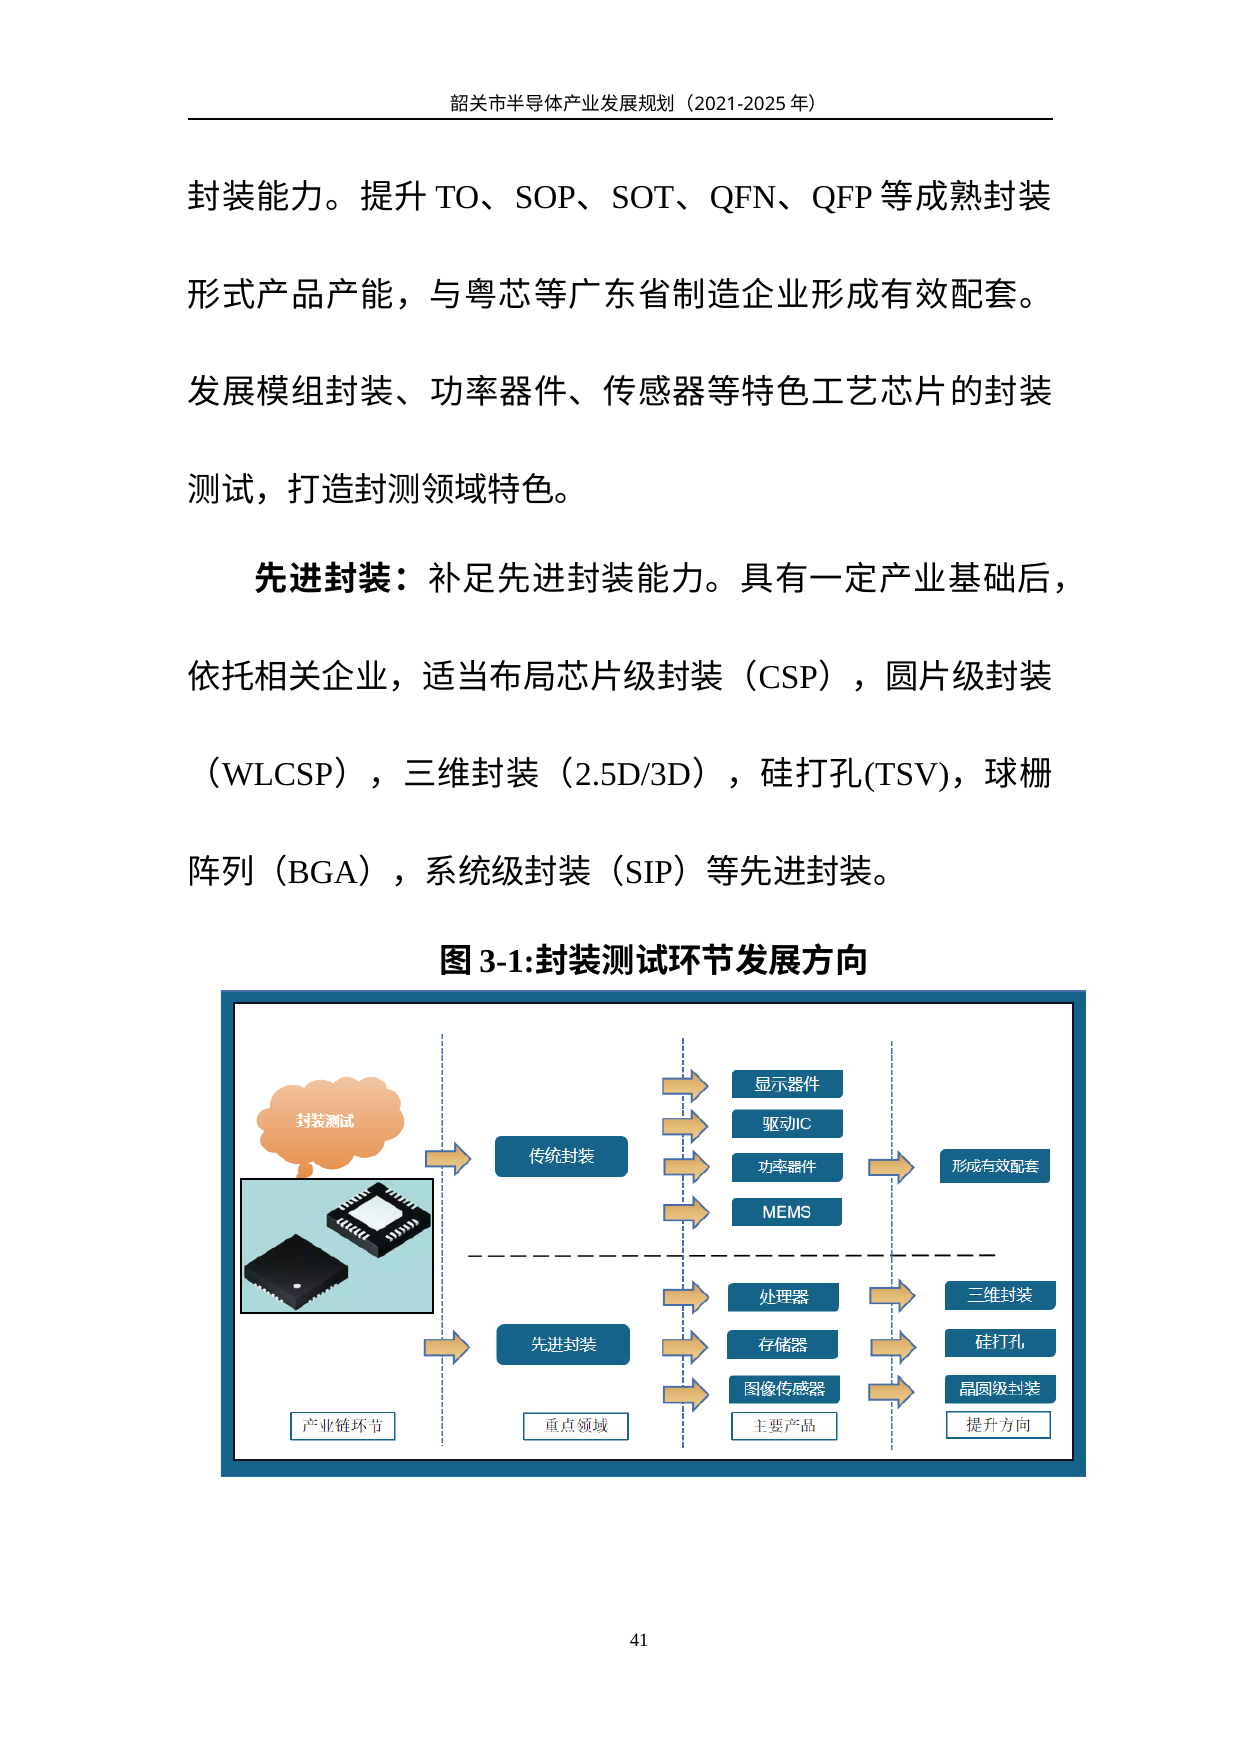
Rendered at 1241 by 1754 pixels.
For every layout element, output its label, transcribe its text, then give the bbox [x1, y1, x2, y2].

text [187, 162, 1053, 519]
picture [220, 990, 1086, 1477]
text 图3-1:封装测试环节发展方向 [187, 925, 1053, 990]
text 先进封装：补足先进封装能力。具有一定产业基础后，依托相关企业，适当布局芯片级封装（CSP），圆片级封装（WLCSP），三维封装（2.5D/3D），硅打孔(TSV)，球栅阵列（BGA），系统级封装（SIP）等先进封装。 [187, 543, 1053, 901]
